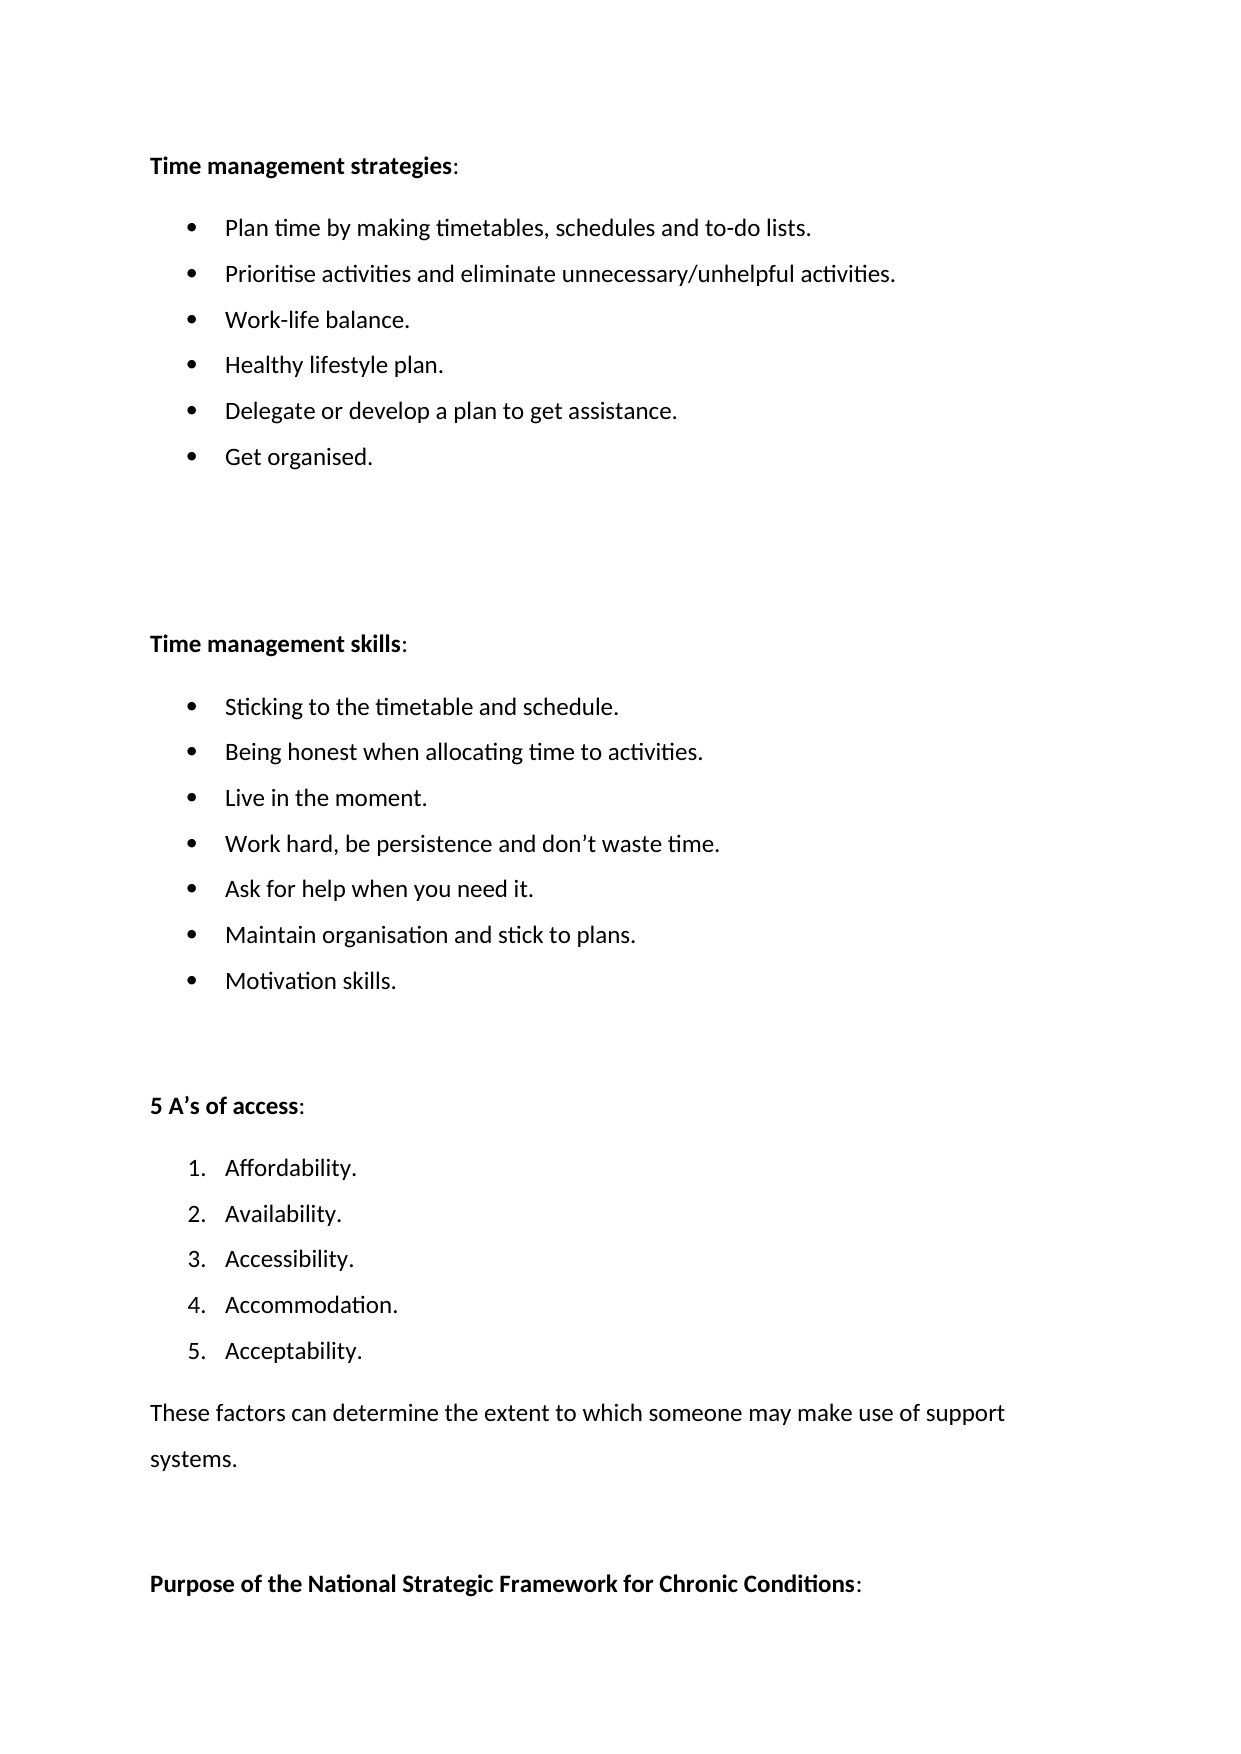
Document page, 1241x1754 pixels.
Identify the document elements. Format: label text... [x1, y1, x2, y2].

list Motivation skills. [187, 965, 1090, 996]
list Maintain organisation and stick to plans. [187, 919, 1090, 950]
text These factors can determine the extent to which someone may make use of support systems. [150, 1397, 1090, 1474]
list Healthy lifestyle plan. [187, 349, 1090, 380]
list Affordability. [187, 1152, 1090, 1183]
list Prioritise activities and eliminate unnecessary/unhelpful activities. [187, 258, 1090, 289]
text 5 A’s of access: [150, 1090, 1090, 1120]
list Sticking to the timetable and schedule. [187, 691, 1090, 721]
list Live in the moment. [187, 782, 1090, 813]
list Accessibility. [187, 1244, 1090, 1274]
text Time management skills: [150, 628, 1090, 659]
text Purpose of the National Strategic Framework for Chronic Conditions: [150, 1568, 1090, 1598]
list Work-life balance. [187, 304, 1090, 334]
list Ask for help when you need it. [187, 873, 1090, 904]
list Delegate or develop a plan to get assistance. [187, 395, 1090, 426]
list Plan time by making timetables, schedules and to-do lists. [187, 212, 1090, 243]
list Accommodation. [187, 1289, 1090, 1320]
text Time management strategies: [150, 150, 1090, 181]
list Get organised. [187, 441, 1090, 472]
list Work hard, be persistence and don’t waste time. [187, 828, 1090, 858]
list Being honest when allocating time to activities. [187, 736, 1090, 767]
list Acceptability. [187, 1335, 1090, 1366]
list Availability. [187, 1198, 1090, 1228]
